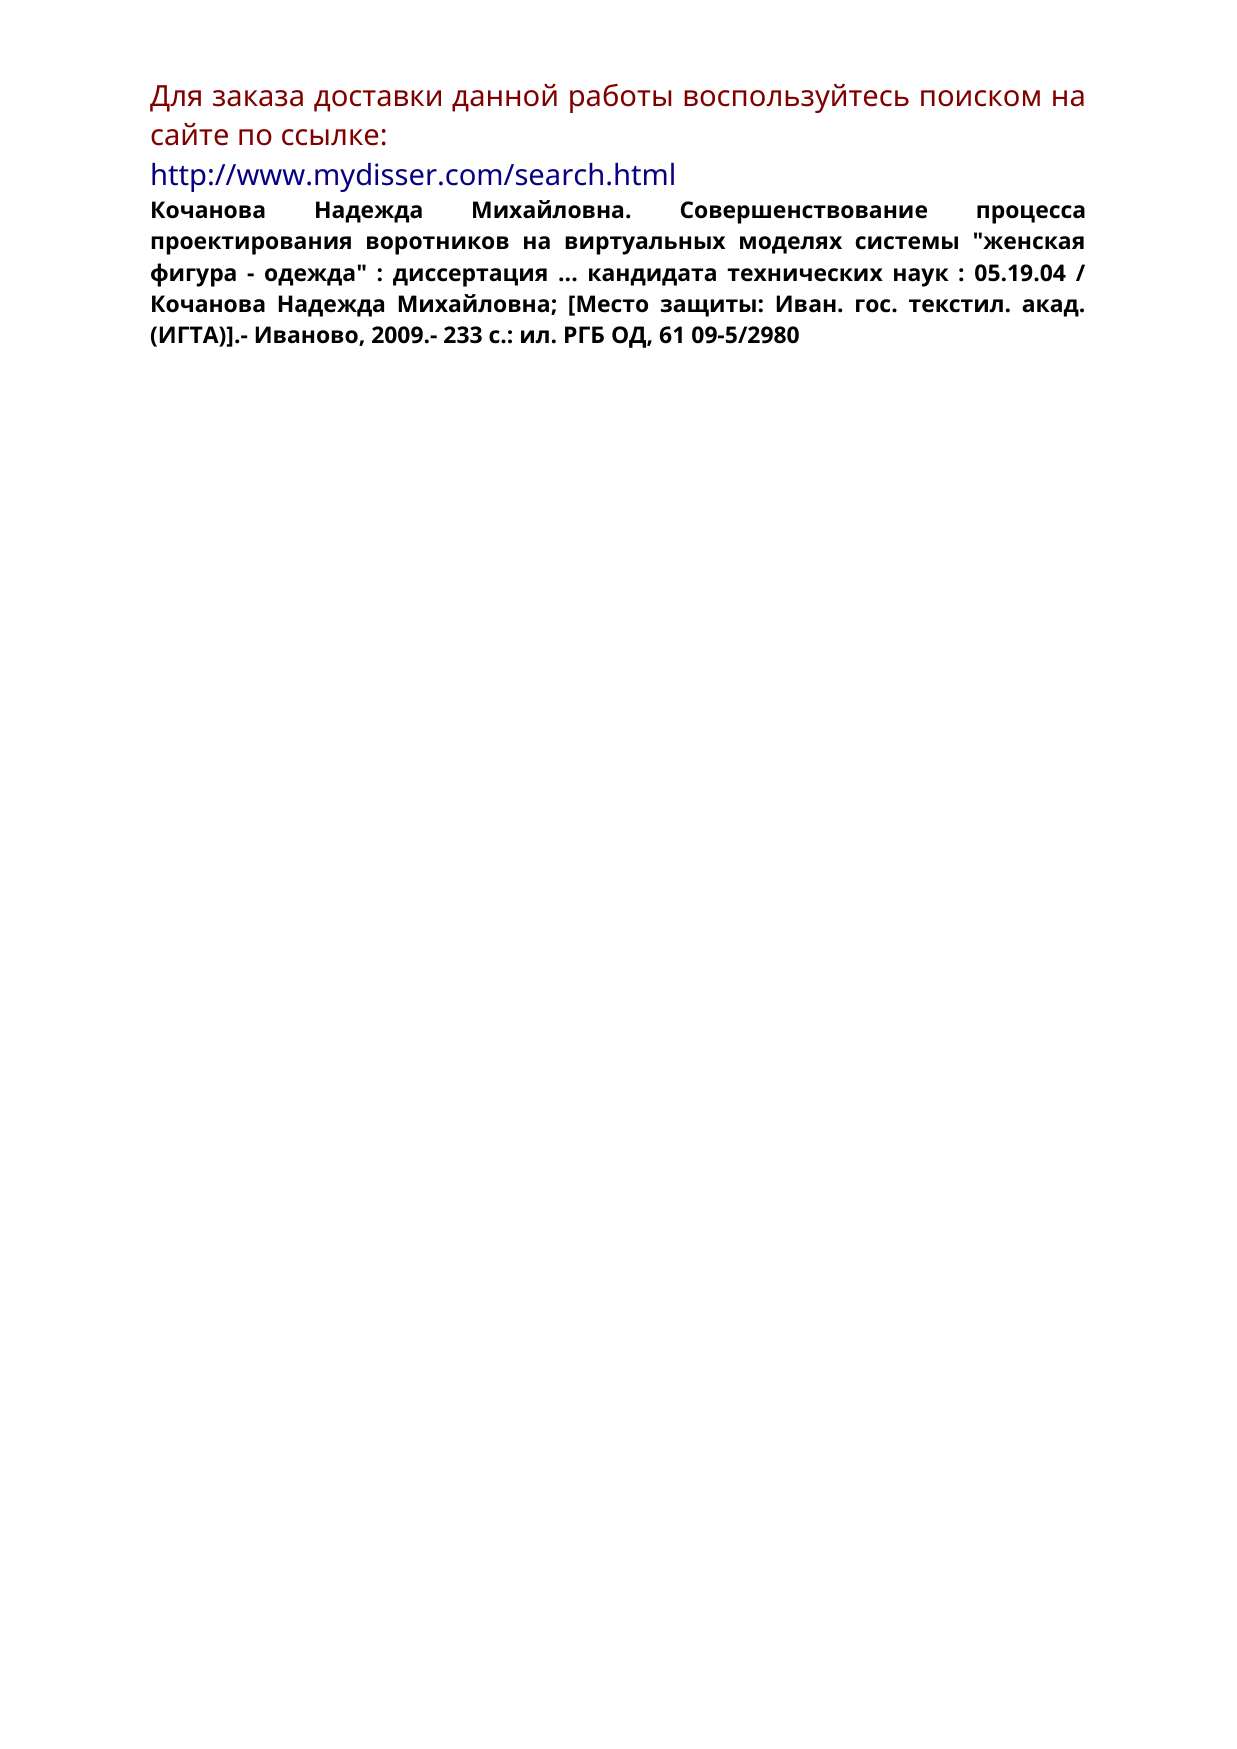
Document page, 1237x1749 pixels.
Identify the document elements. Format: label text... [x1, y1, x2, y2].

text Кочанова Надежда Михайловна. Совершенствование процесса проектирования воротников на виртуальных моделях системы "женская фигура - одежда" : диссертация ... кандидата технических наук : 05.19.04 / Кочанова Надежда Михайловна; [Место защиты: Иван. гос. текстил. акад. (ИГТА)].- Иваново, 2009.- 233 с.: ил. РГБ ОД, 61 09-5/2980 [150, 194, 1086, 350]
